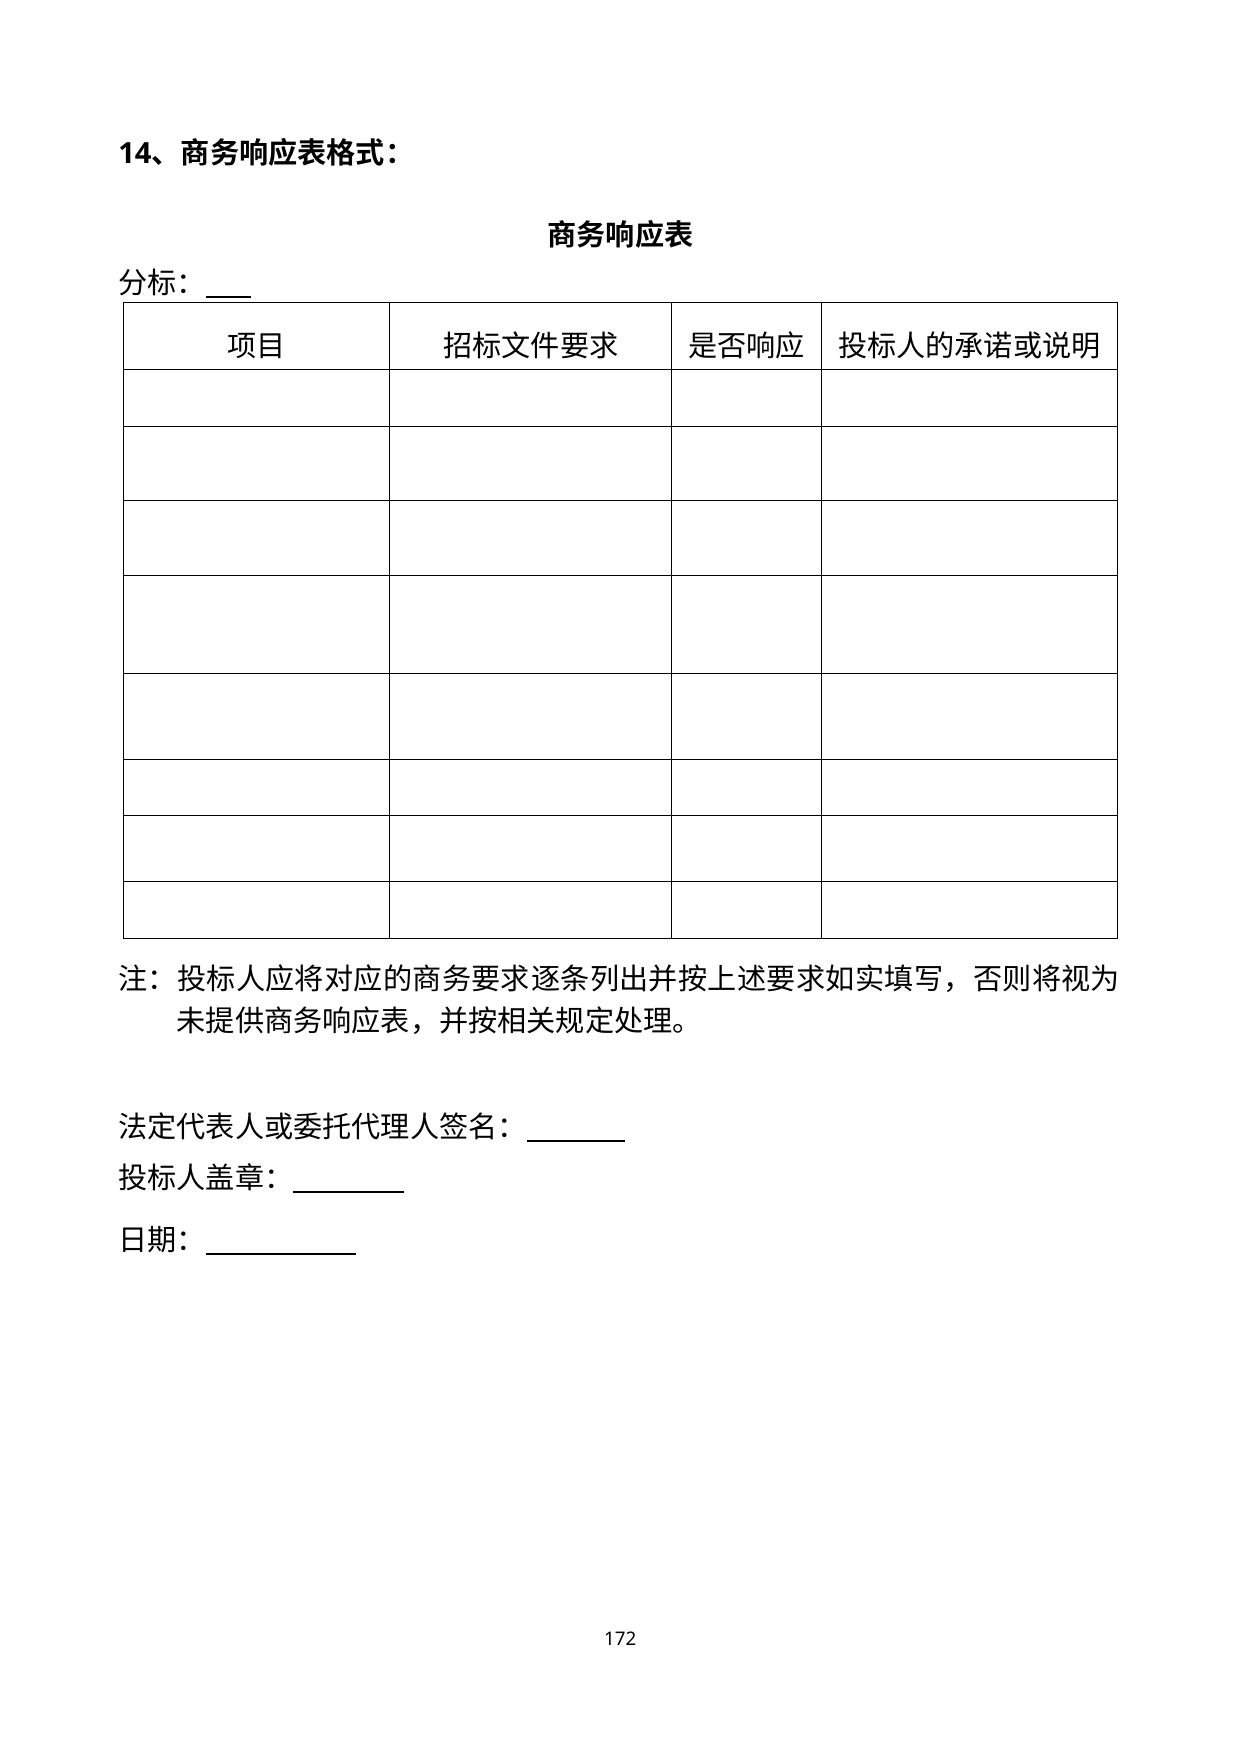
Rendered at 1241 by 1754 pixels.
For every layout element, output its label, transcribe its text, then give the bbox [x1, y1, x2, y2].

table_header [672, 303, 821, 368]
text 投标人盖章： [118, 1152, 1122, 1198]
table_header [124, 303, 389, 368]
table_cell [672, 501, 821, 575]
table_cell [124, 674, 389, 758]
text 注：投标人应将对应的商务要求逐条列出并按上述要求如实填写，否则将视为未提供商务响应表，并按相关规定处理。 [118, 955, 1122, 1040]
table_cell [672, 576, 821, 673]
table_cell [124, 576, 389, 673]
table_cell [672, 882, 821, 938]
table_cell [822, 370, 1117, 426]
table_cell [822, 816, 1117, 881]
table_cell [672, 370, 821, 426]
text 法定代表人或委托代理人签名： [118, 1101, 1122, 1147]
text 14、商务响应表格式： [118, 129, 1122, 172]
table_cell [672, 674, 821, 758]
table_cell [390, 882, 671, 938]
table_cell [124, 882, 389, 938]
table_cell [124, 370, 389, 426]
text 分标： [118, 259, 1122, 302]
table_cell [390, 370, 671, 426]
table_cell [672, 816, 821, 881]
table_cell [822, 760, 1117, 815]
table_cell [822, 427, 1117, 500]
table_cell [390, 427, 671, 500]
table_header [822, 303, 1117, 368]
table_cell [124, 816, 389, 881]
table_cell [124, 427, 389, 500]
text 商务响应表 [118, 212, 1122, 254]
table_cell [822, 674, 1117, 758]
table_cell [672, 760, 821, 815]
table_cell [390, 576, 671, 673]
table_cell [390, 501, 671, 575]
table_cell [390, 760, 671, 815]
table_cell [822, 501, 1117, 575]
text 日期： [118, 1214, 1122, 1260]
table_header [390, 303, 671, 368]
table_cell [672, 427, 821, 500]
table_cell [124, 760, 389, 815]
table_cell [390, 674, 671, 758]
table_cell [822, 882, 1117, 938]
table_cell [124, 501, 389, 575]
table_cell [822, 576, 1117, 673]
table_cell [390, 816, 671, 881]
